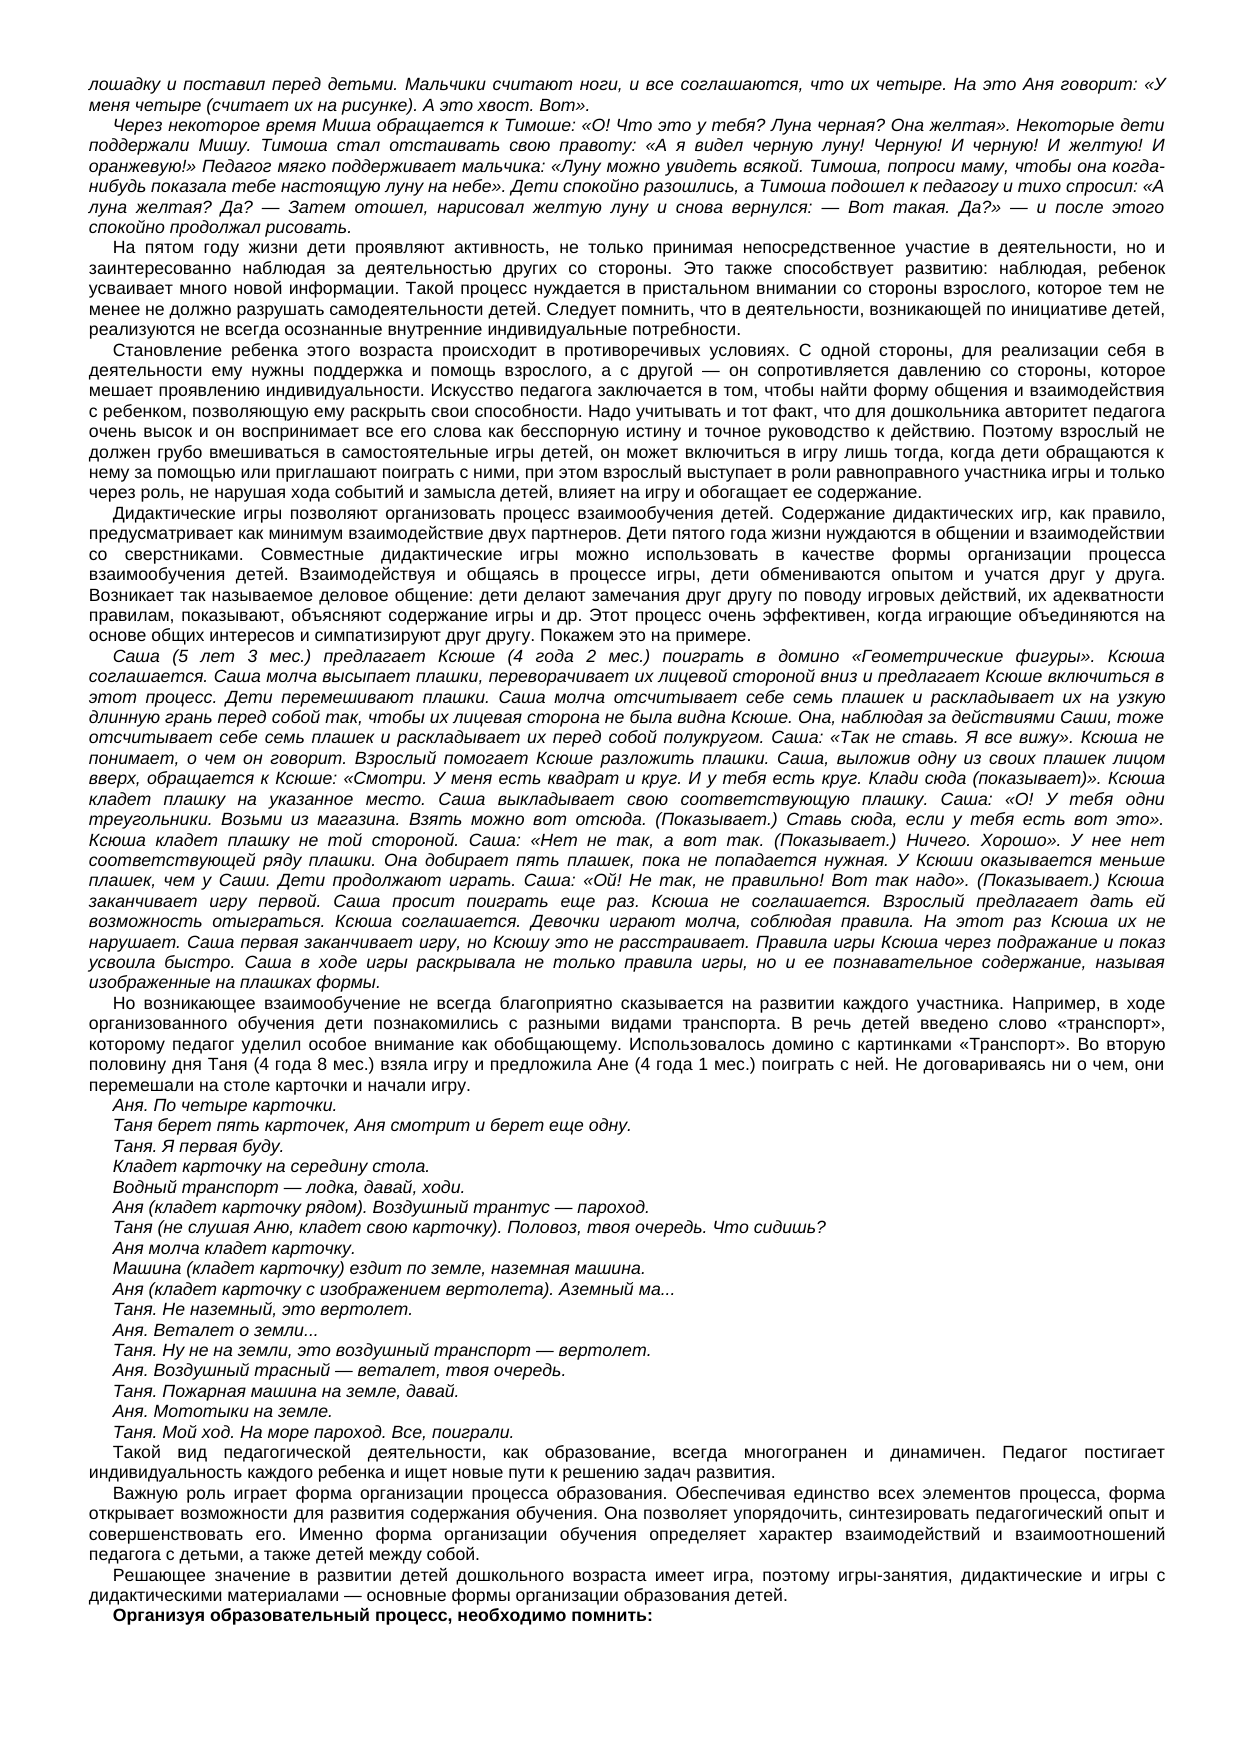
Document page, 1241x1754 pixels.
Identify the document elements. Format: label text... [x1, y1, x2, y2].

text Аня. Веталет о земли... [89, 1319, 1167, 1340]
text Таня. Мой ход. На море пароход. Все, поиграли. [89, 1421, 1167, 1442]
text Организуя образовательный процесс, необходимо помнить: [89, 1605, 1167, 1626]
text Важную роль играет форма организации процесса образования. Обеспечивая единство всех элементов процесса, форма открывает возможности для развития содержания обучения. Она позволяет упорядочить, синтезировать педагогический опыт и совершенствовать его. Именно форма организации обучения определяет характер взаимодействий и взаимоотношений педагога с детьми, а также детей между собой. [89, 1483, 1167, 1564]
text Таня. Пожарная машина на земле, давай. [89, 1381, 1167, 1401]
text Аня (кладет карточку с изображением вертолета). Аземный ма... [89, 1278, 1167, 1299]
text Решающее значение в развитии детей дошкольного возраста имеет игра, поэтому игры-занятия, дидактические и игры с дидактическими материалами — основные формы организации образования детей. [89, 1564, 1167, 1605]
text Машина (кладет карточку) ездит по земле, наземная машина. [89, 1258, 1167, 1278]
text Дидактические игры позволяют организовать процесс взаимообучения детей. Содержание дидактических игр, как правило, предусматривает как минимум взаимодействие двух партнеров. Дети пятого года жизни нуждаются в общении и взаимодействии со сверстниками. Совместные дидактические игры можно использовать в качестве формы организации процесса взаимообучения детей. Взаимодействуя и общаясь в процессе игры, дети обмениваются опытом и учатся друг у друга. Возникает так называемое деловое общение: дети делают замечания друг другу по поводу игровых действий, их адекватности правилам, показывают, объясняют содержание игры и др. Этот процесс очень эффективен, когда играющие объединяются на основе общих интересов и симпатизируют друг другу. Покажем это на примере. [89, 503, 1167, 646]
text Таня (не слушая Аню, кладет свою карточку). Половоз, твоя очередь. Что сидишь? [89, 1217, 1167, 1238]
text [89, 74, 1167, 115]
text Таня. Не наземный, это вертолет. [89, 1299, 1167, 1319]
text Аня. Воздушный трасный — веталет, твоя очередь. [89, 1360, 1167, 1381]
text Таня. Ну не на земли, это воздушный транспорт — вертолет. [89, 1340, 1167, 1360]
text Но возникающее взаимообучение не всегда благоприятно сказывается на развитии каждого участника. Например, в ходе организованного обучения дети познакомились с разными видами транспорта. В речь детей введено слово «транспорт», которому педагог уделил особое внимание как обобщающему. Использовалось домино с картинками «Транспорт». Во вторую половину дня Таня (4 года 8 мес.) взяла игру и предложила Ане (4 года 1 мес.) поиграть с ней. Не договариваясь ни о чем, они перемешали на столе карточки и начали игру. [89, 993, 1167, 1095]
text На пятом году жизни дети проявляют активность, не только принимая непосредственное участие в деятельности, но и заинтересованно наблюдая за деятельностью других со стороны. Это также способствует развитию: наблюдая, ребенок усваивает много новой информации. Такой процесс нуждается в пристальном внимании со стороны взрослого, которое тем не менее не должно разрушать самодеятельности детей. Следует помнить, что в деятельности, возникающей по инициативе детей, реализуются не всегда осознанные внутренние индивидуальные потребности. [89, 237, 1167, 339]
text Водный транспорт — лодка, давай, ходи. [89, 1176, 1167, 1197]
text Таня. Я первая буду. [89, 1136, 1167, 1156]
text Саша (5 лет 3 мес.) предлагает Ксюше (4 года 2 мес.) поиграть в домино «Геометрические фигуры». Ксюша соглашается. Саша молча высыпает плашки, переворачивает их лицевой стороной вниз и предлагает Ксюше включиться в этот процесс. Дети перемешивают плашки. Саша молча отсчитывает себе семь плашек и раскладывает их на узкую длинную грань перед собой так, чтобы их лицевая сторона не была видна Ксюше. Она, наблюдая за действиями Саши, тоже отсчитывает себе семь плашек и раскладывает их перед собой полукругом. Саша: «Так не ставь. Я все вижу». Ксюша не понимает, о чем он говорит. Взрослый помогает Ксюше разложить плашки. Саша, выложив одну из своих плашек лицом вверх, обращается к Ксюше: «Смотри. У меня есть квадрат и круг. И у тебя есть круг. Клади сюда (показывает)». Ксюша кладет плашку на указанное место. Саша выкладывает свою соответствующую плашку. Саша: «О! У тебя одни треугольники. Возьми из магазина. Взять можно вот отсюда. (Показывает.) Ставь сюда, если у тебя есть вот это». Ксюша кладет плашку не той стороной. Саша: «Нет не так, а вот так. (Показывает.) Ничего. Хорошо». У нее нет соответствующей ряду плашки. Она добирает пять плашек, пока не попадается нужная. У Ксюши оказывается меньше плашек, чем у Саши. Дети продолжают играть. Саша: «Ой! Не так, не правильно! Вот так надо». (Показывает.) Ксюша заканчивает игру первой. Саша просит поиграть еще раз. Ксюша не соглашается. Взрослый предлагает дать ей возможность отыграться. Ксюша соглашается. Девочки играют молча, соблюдая правила. На этот раз Ксюша их не нарушает. Саша первая заканчивает игру, но Ксюшу это не расстраивает. Правила игры Ксюша через подражание и показ усвоила быстро. Саша в ходе игры раскрывала не только правила игры, но и ее познавательное содержание, называя изображенные на плашках формы. [89, 646, 1167, 993]
text Аня молча кладет карточку. [89, 1238, 1167, 1258]
text Аня (кладет карточку рядом). Воздушный трантус — пароход. [89, 1197, 1167, 1217]
text Через некоторое время Миша обращается к Тимоше: «О! Что это у тебя? Луна черная? Она желтая». Некоторые дети поддержали Мишу. Тимоша стал отстаивать свою правоту: «А я видел черную луну! Черную! И черную! И желтую! И оранжевую!» Педагог мягко поддерживает мальчика: «Луну можно увидеть всякой. Тимоша, попроси маму, чтобы она когда-нибудь показала тебе настоящую луну на небе». Дети спокойно разошлись, а Тимоша подошел к педагогу и тихо спросил: «А луна желтая? Да? — Затем отошел, нарисовал желтую луну и снова вернулся: — Вот такая. Да?» — и после этого спокойно продолжал рисовать. [89, 115, 1167, 237]
text Такой вид педагогической деятельности, как образование, всегда многогранен и динамичен. Педагог постигает индивидуальность каждого ребенка и ищет новые пути к решению задач развития. [89, 1442, 1167, 1483]
text Аня. Мототыки на земле. [89, 1401, 1167, 1421]
text Аня. По четыре карточки. [89, 1095, 1167, 1115]
text Становление ребенка этого возраста происходит в противоречивых условиях. С одной стороны, для реализации себя в деятельности ему нужны поддержка и помощь взрослого, а с другой — он сопротивляется давлению со стороны, которое мешает проявлению индивидуальности. Искусство педагога заключается в том, чтобы найти форму общения и взаимодействия с ребенком, позволяющую ему раскрыть свои способности. Надо учитывать и тот факт, что для дошкольника авторитет педагога очень высок и он воспринимает все его слова как бесспорную истину и точное руководство к действию. Поэтому взрослый не должен грубо вмешиваться в самостоятельные игры детей, он может включиться в игру лишь тогда, когда дети обращаются к нему за помощью или приглашают поиграть с ними, при этом взрослый выступает в роли равноправного участника игры и только через роль, не нарушая хода событий и замысла детей, влияет на игру и обогащает ее содержание. [89, 339, 1167, 503]
text Таня берет пять карточек, Аня смотрит и берет еще одну. [89, 1115, 1167, 1136]
text Кладет карточку на середину стола. [89, 1156, 1167, 1176]
